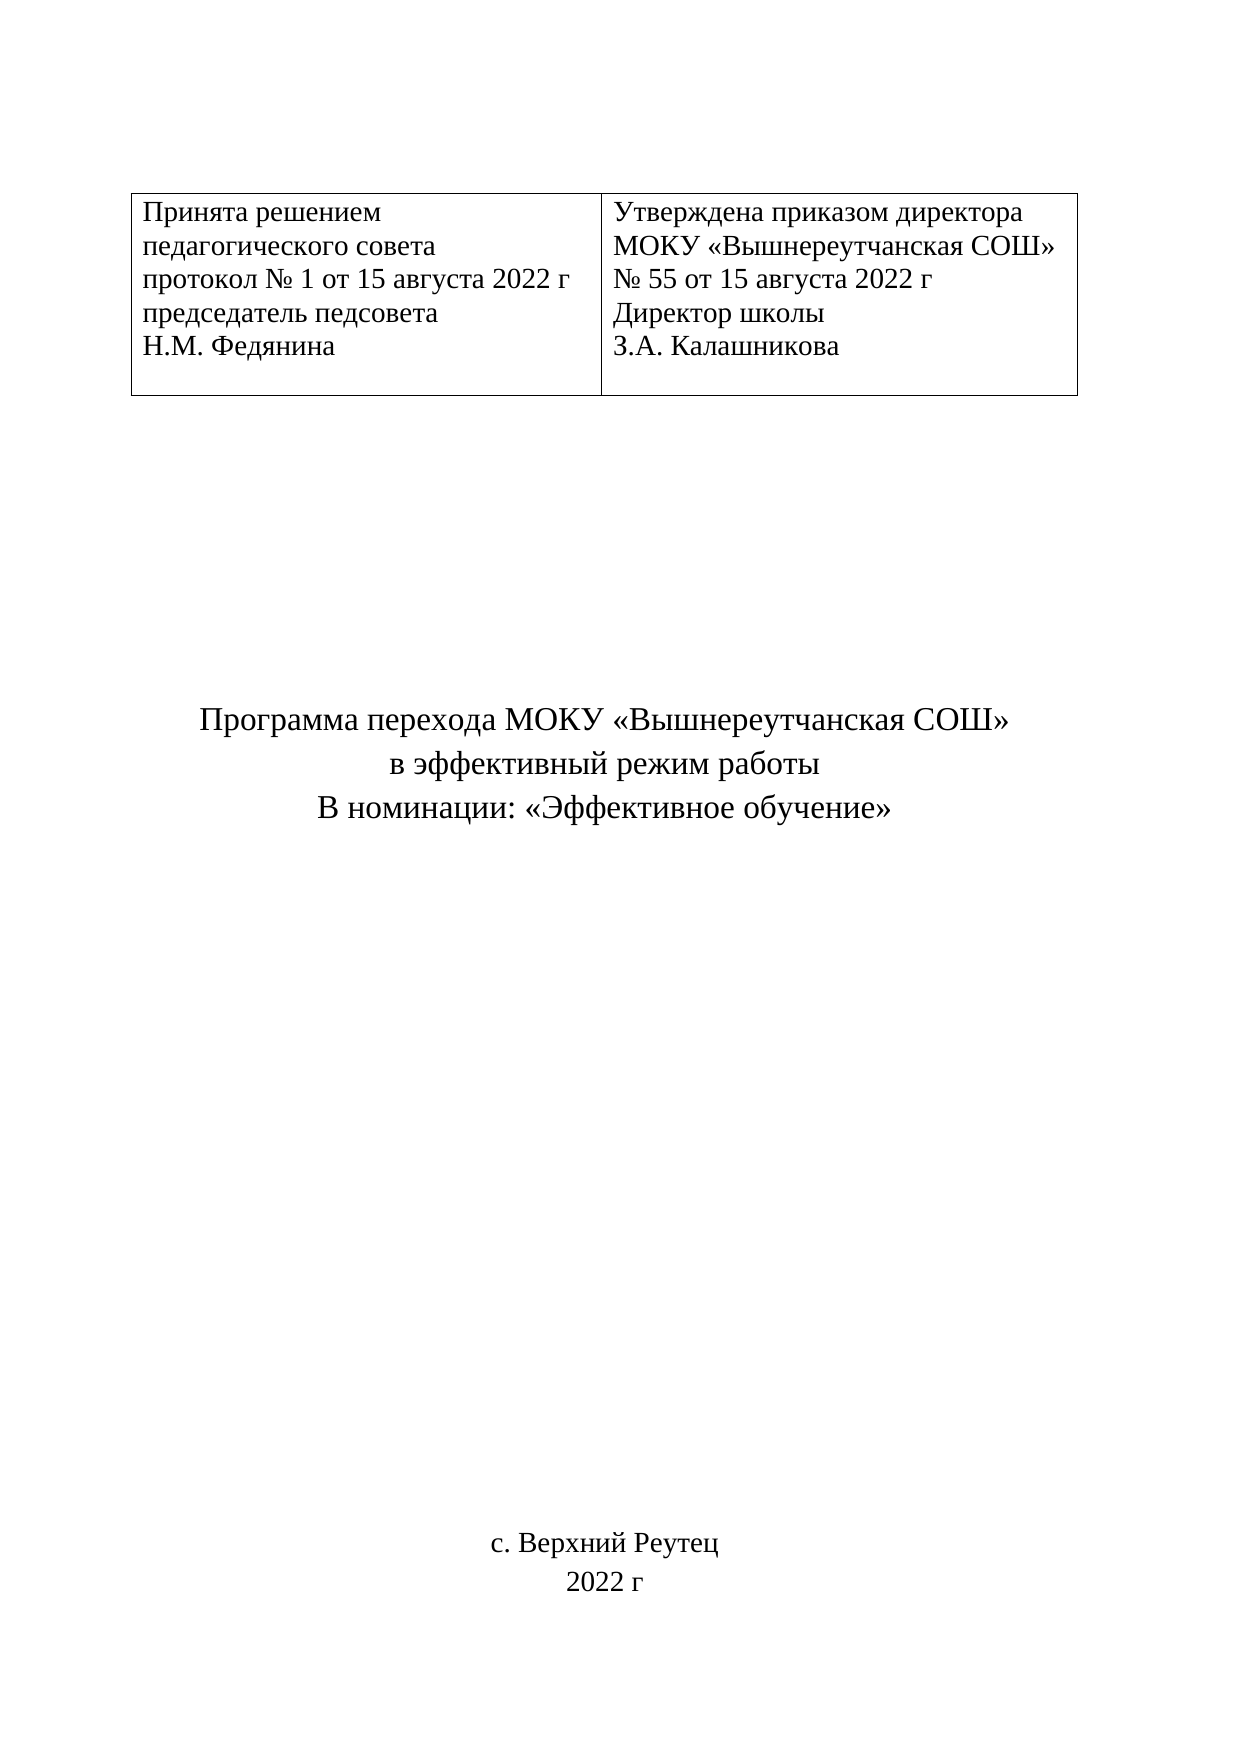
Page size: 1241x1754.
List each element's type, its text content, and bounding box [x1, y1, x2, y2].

text В номинации: «Эффективное обучение» [131, 787, 1079, 826]
table_header Принята решением педагогического совета протокол № 1 от 15 августа 2022 г председатель педсовета Н.М. Федянина [132, 194, 601, 395]
table_header Утверждена приказом директора МОКУ «Вышнереутчанская СОШ» № 55 от 15 августа 2022 г Директор школы З.А. Калашникова [602, 194, 1077, 395]
text Программа перехода МОКУ «Вышнереутчанская СОШ» [131, 699, 1079, 738]
text 2022 г [131, 1564, 1079, 1597]
text с. Верхний Реутец [131, 1525, 1079, 1559]
text в эффективный режим работы [131, 743, 1079, 782]
